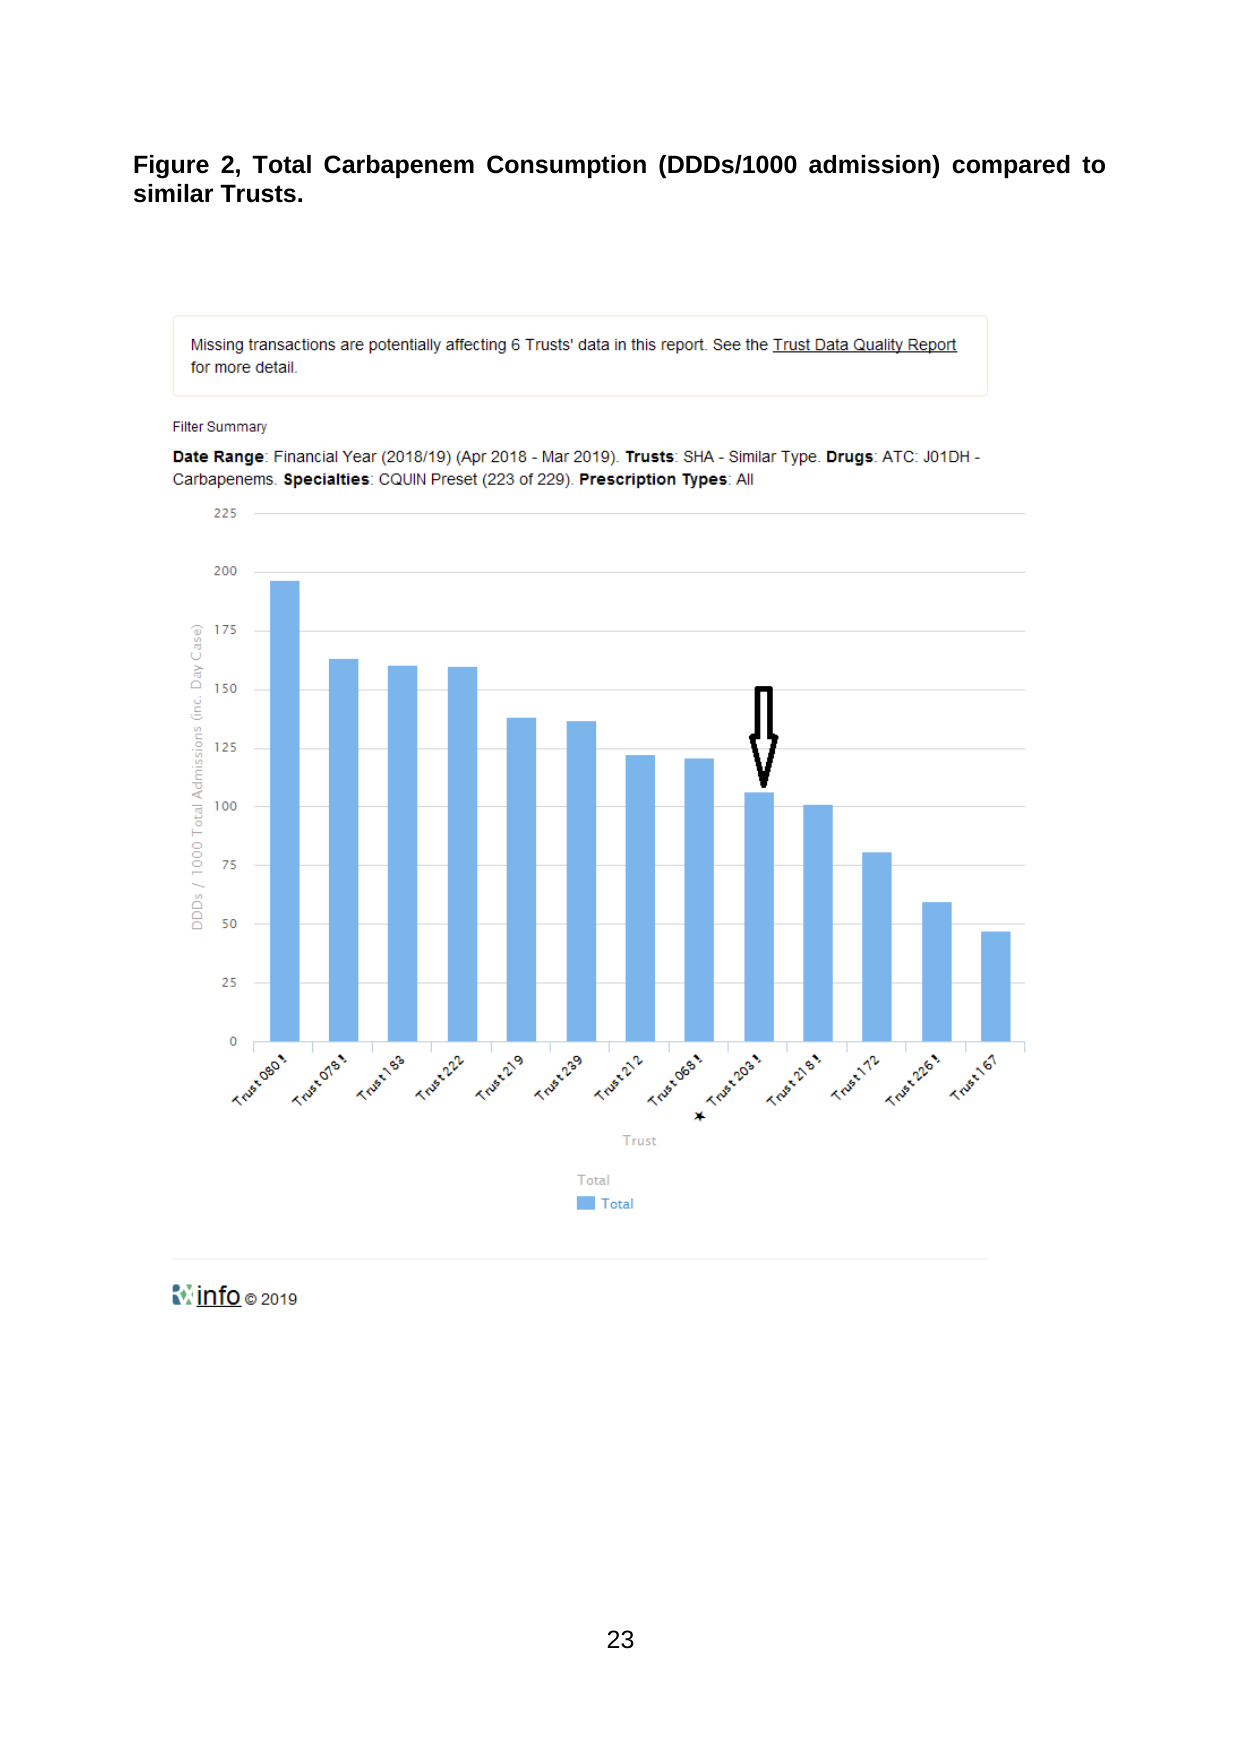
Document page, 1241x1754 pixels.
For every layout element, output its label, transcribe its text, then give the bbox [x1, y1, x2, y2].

picture [132, 236, 1074, 1367]
text Figure 2, Total Carbapenem Consumption (DDDs/1000 admission) compared to similar Trusts. [133, 150, 1107, 207]
